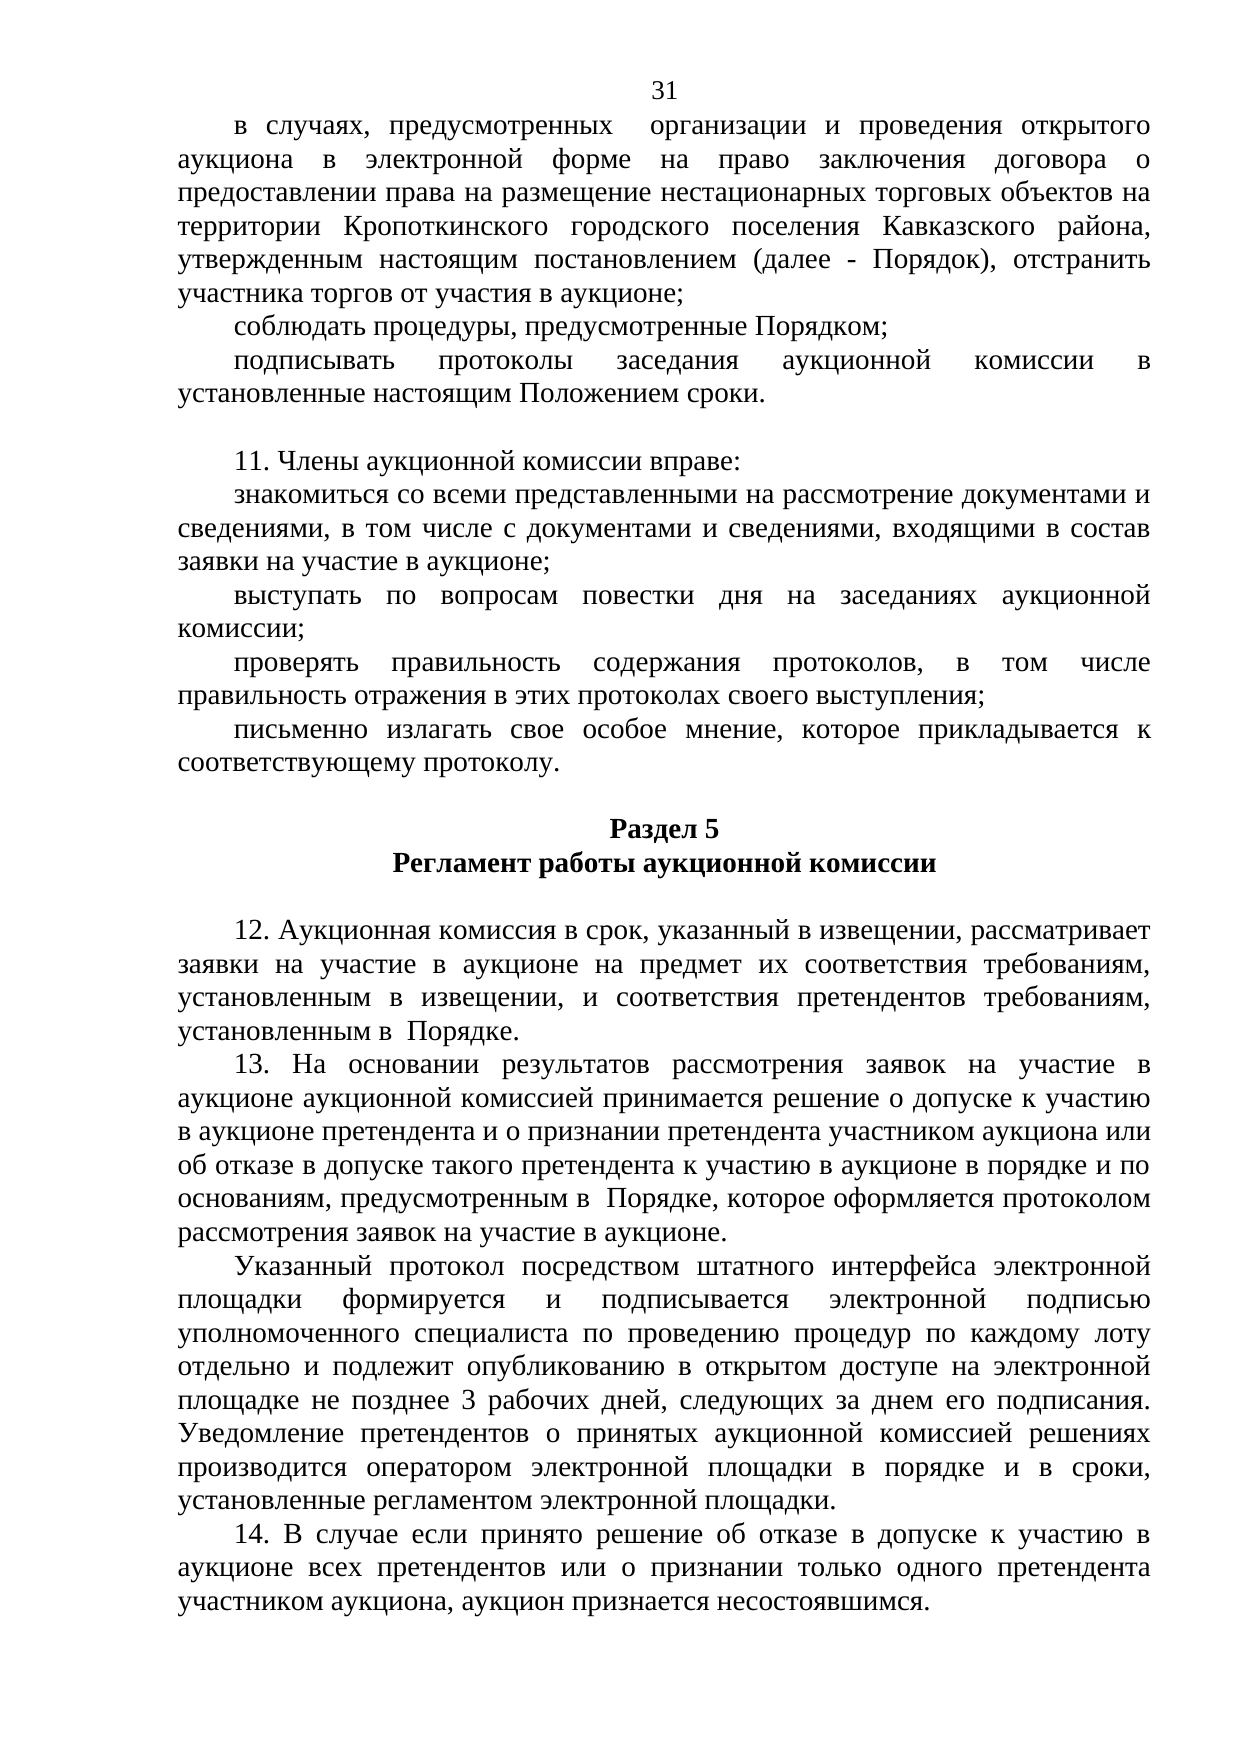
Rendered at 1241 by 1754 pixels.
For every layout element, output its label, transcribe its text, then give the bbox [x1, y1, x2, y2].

text в случаях, предусмотренных организации и проведения открытого аукциона в электронной форме на право заключения договора о предоставлении права на размещение нестационарных торговых объектов на территории Кропоткинского городского поселения Кавказского района, утвержденным настоящим постановлением (далее - Порядок), отстранить участника торгов от участия в аукционе; [177, 107, 1152, 308]
text проверять правильность содержания протоколов, в том числе правильность отражения в этих протоколах своего выступления; [177, 644, 1152, 711]
title Регламент работы аукционной комиссии [177, 845, 1152, 879]
text 12. Аукционная комиссия в срок, указанный в извещении, рассматривает заявки на участие в аукционе на предмет их соответствия требованиям, установленным в извещении, и соответствия претендентов требованиям, установленным в Порядке. [177, 912, 1152, 1046]
title Раздел 5 [177, 812, 1152, 845]
text подписывать протоколы заседания аукционной комиссии в установленные настоящим Положением сроки. [177, 342, 1152, 409]
text Указанный протокол посредством штатного интерфейса электронной площадки формируется и подписывается электронной подписью уполномоченного специалиста по проведению процедур по каждому лоту отдельно и подлежит опубликованию в открытом доступе на электронной площадке не позднее 3 рабочих дней, следующих за днем его подписания. Уведомление претендентов о принятых аукционной комиссией решениях производится оператором электронной площадки в порядке и в сроки, установленные регламентом электронной площадки. [177, 1248, 1152, 1516]
text знакомиться со всеми представленными на рассмотрение документами и сведениями, в том числе с документами и сведениями, входящими в состав заявки на участие в аукционе; [177, 476, 1152, 577]
text письменно излагать свое особое мнение, которое прикладывается к соответствующему протоколу. [177, 711, 1152, 778]
text 11. Члены аукционной комиссии вправе: [177, 443, 1152, 476]
text выступать по вопросам повестки дня на заседаниях аукционной комиссии; [177, 577, 1152, 644]
text 14. В случае если принято решение об отказе в допуске к участию в аукционе всех претендентов или о признании только одного претендента участником аукциона, аукцион признается несостоявшимся. [177, 1516, 1152, 1617]
text соблюдать процедуры, предусмотренные Порядком; [177, 308, 1152, 342]
text 13. На основании результатов рассмотрения заявок на участие в аукционе аукционной комиссией принимается решение о допуске к участию в аукционе претендента и о признании претендента участником аукциона или об отказе в допуске такого претендента к участию в аукционе в порядке и по основаниям, предусмотренным в Порядке, которое оформляется протоколом рассмотрения заявок на участие в аукционе. [177, 1046, 1152, 1248]
